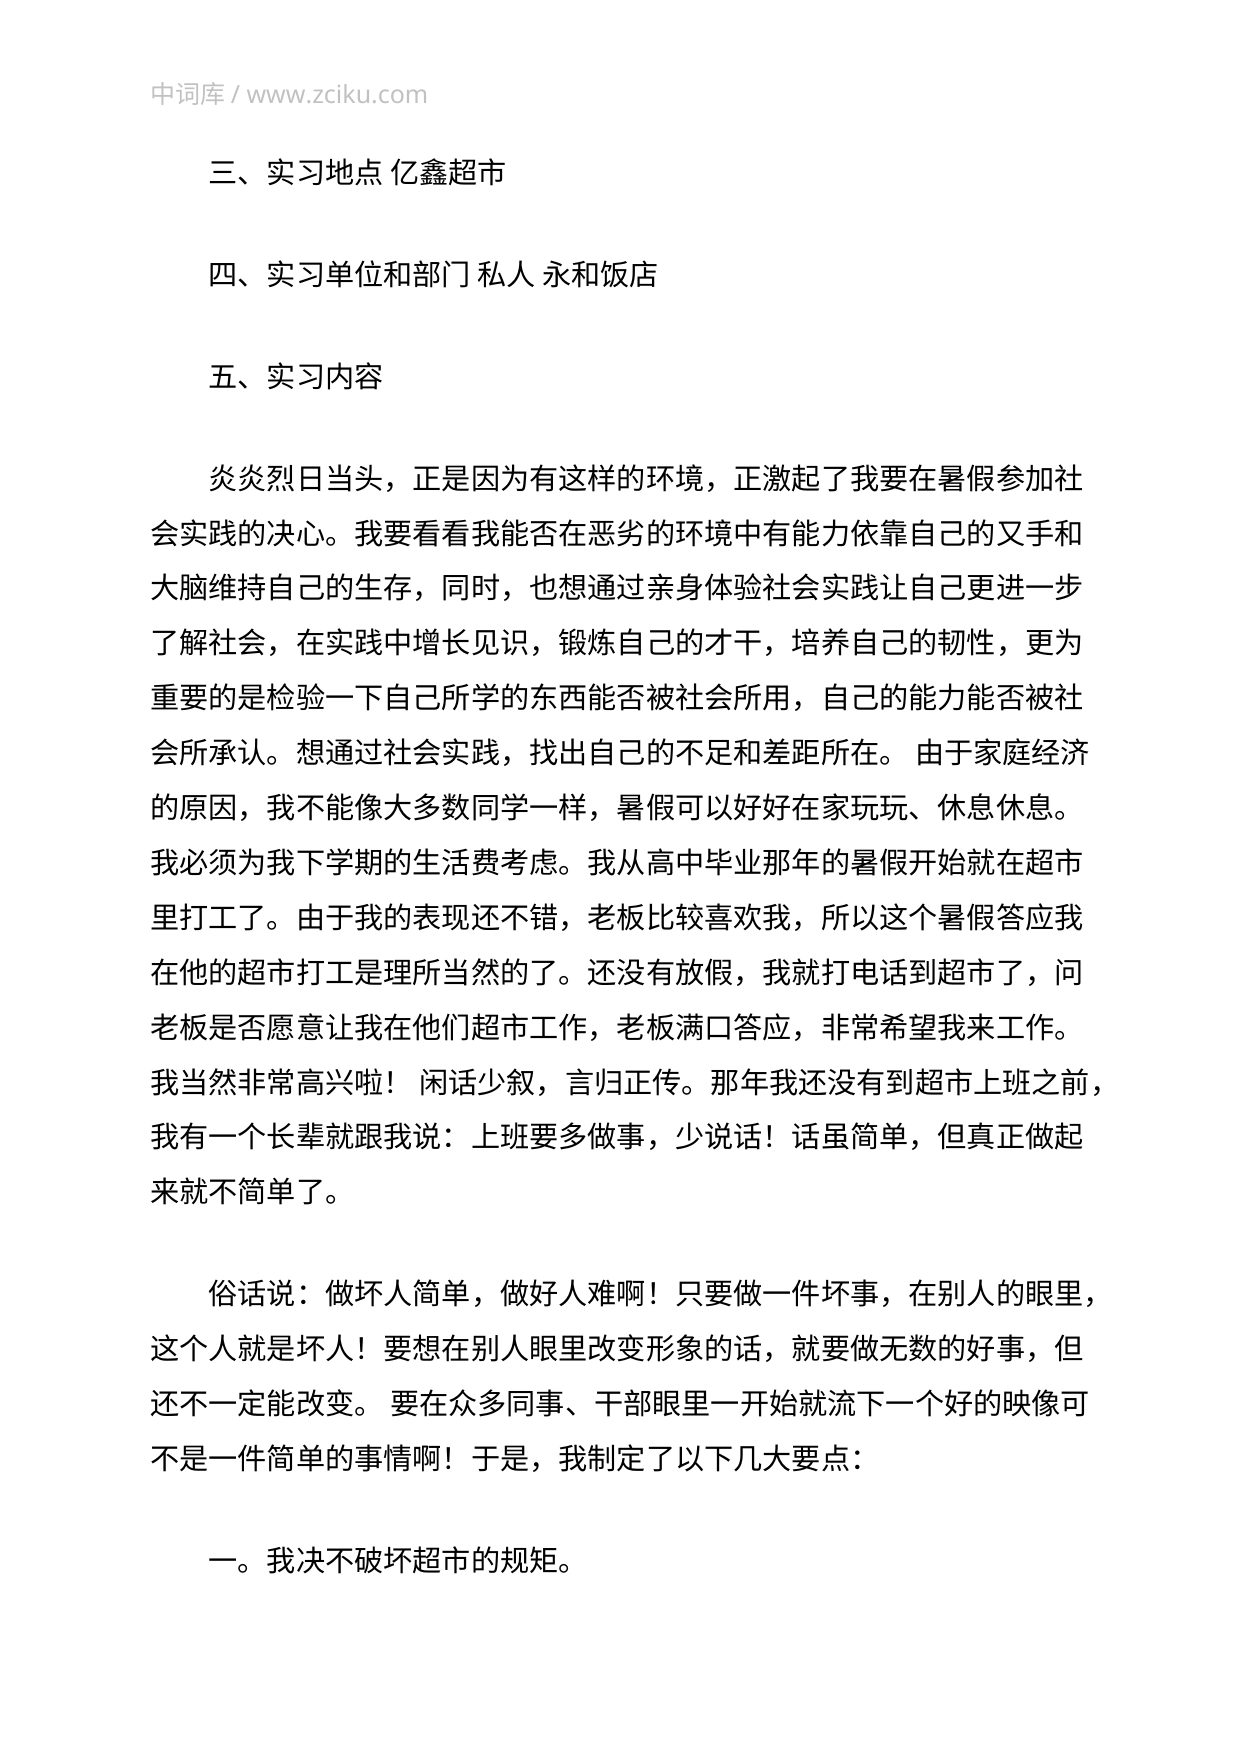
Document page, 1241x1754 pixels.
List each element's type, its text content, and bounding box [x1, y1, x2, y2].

text 一。我决不破坏超市的规矩。 [150, 1537, 1090, 1579]
text 四、实习单位和部门 私人 永和饭店 [150, 252, 1090, 294]
text 五、实习内容 [150, 353, 1090, 396]
text 炎炎烈日当头，正是因为有这样的环境，正激起了我要在暑假参加社会实践的决心。我要看看我能否在恶劣的环境中有能力依靠自己的又手和大脑维持自己的生存，同时，也想通过亲身体验社会实践让自己更进一步了解社会，在实践中增长见识，锻炼自己的才干，培养自己的韧性，更为重要的是检验一下自己所学的东西能否被社会所用，自己的能力能否被社会所承认。想通过社会实践，找出自己的不足和差距所在。 由于家庭经济的原因，我不能像大多数同学一样，暑假可以好好在家玩玩、休息休息。我必须为我下学期的生活费考虑。我从高中毕业那年的暑假开始就在超市里打工了。由于我的表现还不错，老板比较喜欢我，所以这个暑假答应我在他的超市打工是理所当然的了。还没有放假，我就打电话到超市了，问老板是否愿意让我在他们超市工作，老板满口答应，非常希望我来工作。我当然非常高兴啦！ 闲话少叙，言归正传。那年我还没有到超市上班之前，我有一个长辈就跟我说：上班要多做事，少说话！话虽简单，但真正做起来就不简单了。 [150, 455, 1090, 1211]
text 俗话说：做坏人简单，做好人难啊！只要做一件坏事，在别人的眼里，这个人就是坏人！要想在别人眼里改变形象的话，就要做无数的好事，但还不一定能改变。 要在众多同事、干部眼里一开始就流下一个好的映像可不是一件简单的事情啊！于是，我制定了以下几大要点： [150, 1271, 1090, 1478]
text 三、实习地点 亿鑫超市 [150, 150, 1090, 192]
